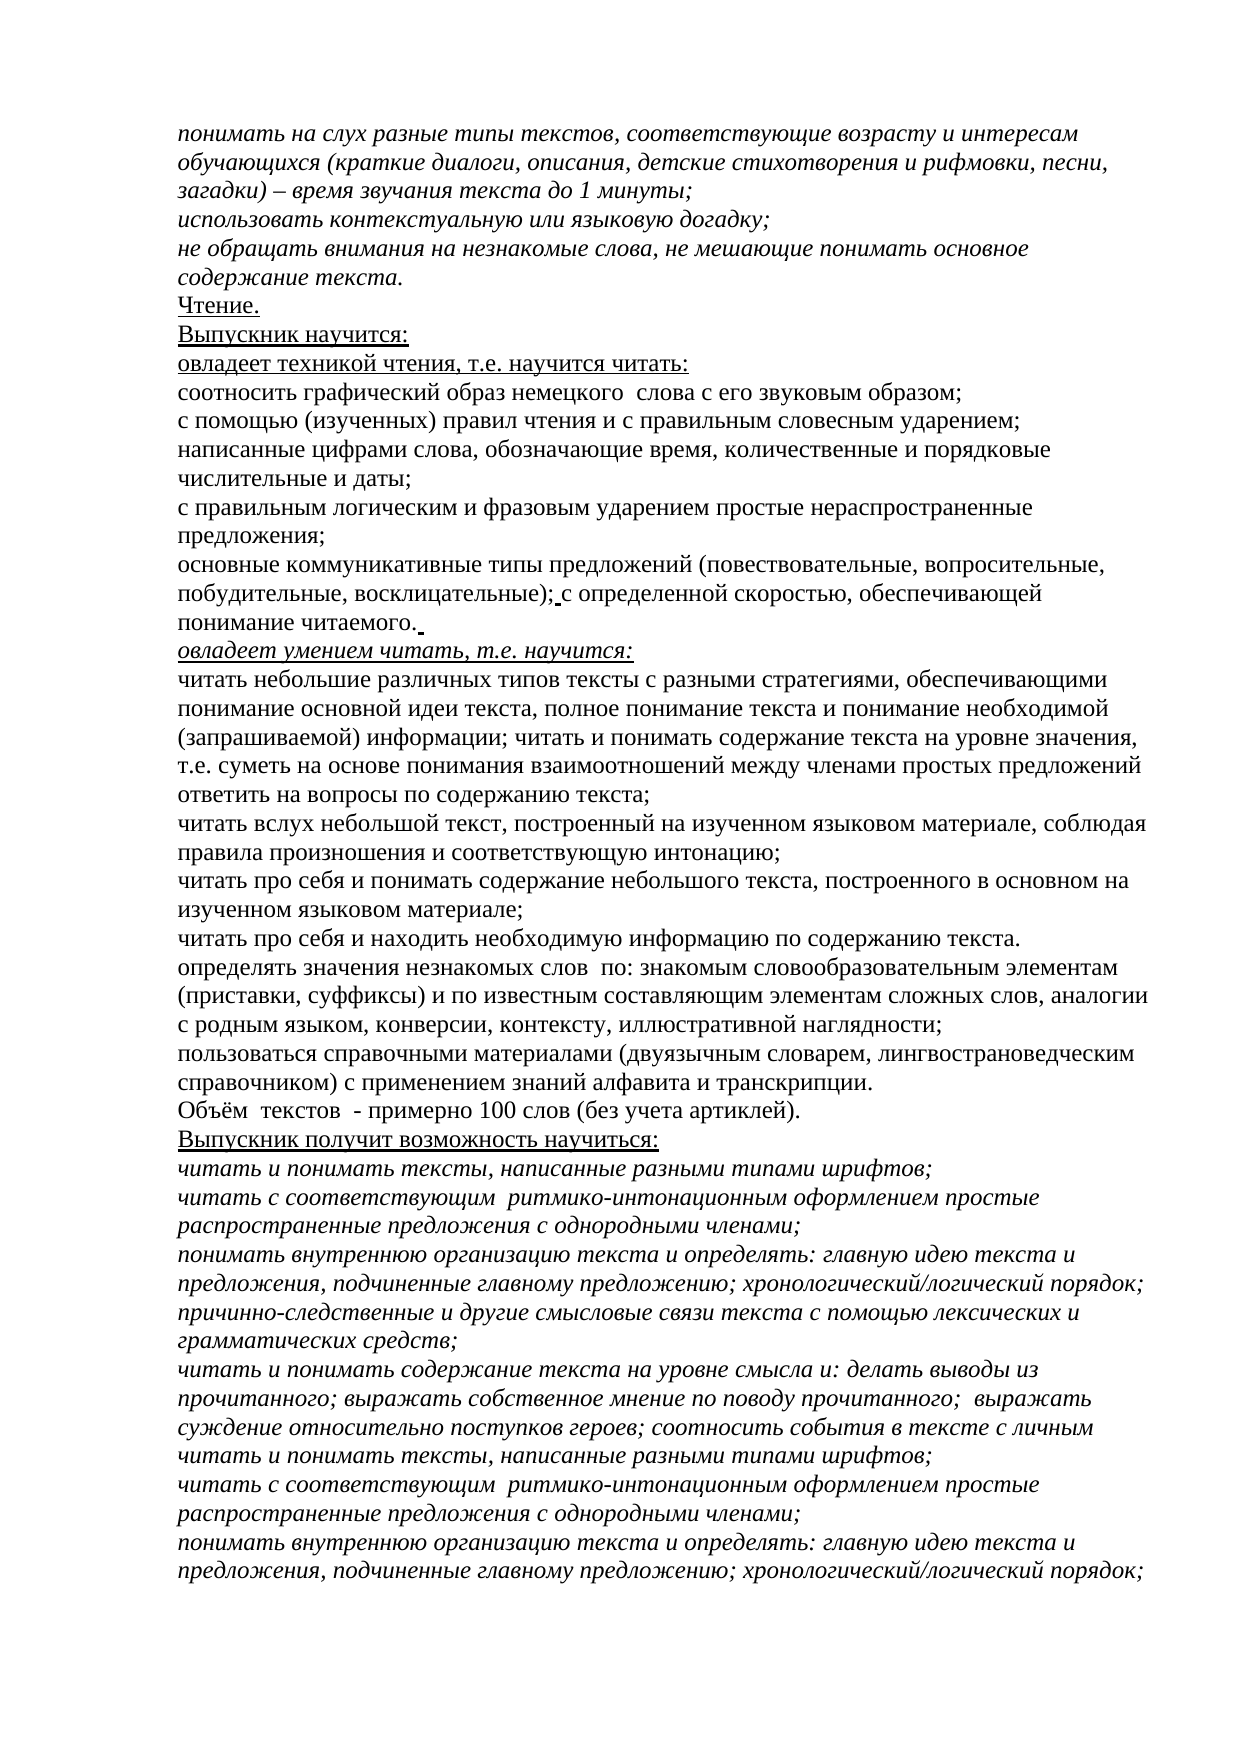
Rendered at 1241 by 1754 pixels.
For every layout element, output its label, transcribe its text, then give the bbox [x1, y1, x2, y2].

text читать с соответствующим ритмико-интонационным оформлением простые распространенные предложения с однородными членами; [177, 1182, 1152, 1239]
text Выпускник получит возможность научиться: [177, 1124, 1152, 1153]
text не обращать внимания на незнакомые слова, не мешающие понимать основное содержание текста. [177, 233, 1152, 291]
text понимать внутреннюю организацию текста и определять: главную идею текста и предложения, подчиненные главному предложению; хронологический/логический порядок; причинно-следственные и другие смысловые связи текста с помощью лексических и грамматических средств; [177, 1239, 1152, 1354]
text читать и понимать тексты, написанные разными типами шрифтов; [177, 1153, 1152, 1182]
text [177, 1527, 1152, 1584]
text читать про себя и находить необходимую информацию по содержанию текста. [177, 923, 1152, 952]
text Выпускник научится: [177, 319, 1152, 348]
text овладеет умением читать, т.е. научится: [177, 636, 1152, 664]
text с помощью (изученных) правил чтения и с правильным словесным ударением; [177, 406, 1152, 434]
text использовать контекстуальную или языковую догадку; [177, 204, 1152, 233]
text овладеет техникой чтения, т.е. научится читать: [177, 348, 1152, 377]
text пользоваться справочными материалами (двуязычным словарем, лингвострановедческим справочником) с применением знаний алфавита и транскрипции. [177, 1038, 1152, 1096]
text определять значения незнакомых слов по: знакомым словообразовательным элементам (приставки, суффиксы) и по известным составляющим элементам сложных слов, аналогии с родным языком, конверсии, контексту, иллюстративной наглядности; [177, 952, 1152, 1038]
text понимать на слух разные типы текстов, соответствующие возрасту и интересам обучающихся (краткие диалоги, описания, детские стихотворения и рифмовки, песни, загадки) – время звучания текста до 1 минуты; [177, 118, 1152, 204]
text Объём текстов - примерно 100 слов (без учета артиклей). [177, 1096, 1152, 1124]
text читать с соответствующим ритмико-интонационным оформлением простые распространенные предложения с однородными членами; [177, 1469, 1152, 1527]
text основные коммуникативные типы предложений (повествовательные, вопросительные, побудительные, восклицательные); с определенной скоростью, обеспечивающей понимание читаемого. [177, 549, 1152, 636]
text читать вслух небольшой текст, построенный на изученном языковом материале, соблюдая правила произношения и соответствующую интонацию; [177, 808, 1152, 866]
text читать и понимать содержание текста на уровне смысла и: делать выводы из прочитанного; выражать собственное мнение по поводу прочитанного; выражать суждение относительно поступков героев; соотносить события в тексте с личным читать и понимать тексты, написанные разными типами шрифтов; [177, 1354, 1152, 1469]
text с правильным логическим и фразовым ударением простые нераспространенные предложения; [177, 492, 1152, 549]
text соотносить графический образ немецкого слова с его звуковым образом; [177, 377, 1152, 406]
text читать небольшие различных типов тексты с разными стратегиями, обеспечивающими понимание основной идеи текста, полное понимание текста и понимание необходимой (запрашиваемой) информации; читать и понимать содержание текста на уровне значения, т.е. суметь на основе понимания взаимоотношений между членами простых предложений ответить на вопросы по содержанию текста; [177, 664, 1152, 808]
text читать про себя и понимать содержание небольшого текста, построенного в основном на изученном языковом материале; [177, 866, 1152, 923]
text написанные цифрами слова, обозначающие время, количественные и порядковые числительные и даты; [177, 434, 1152, 492]
text Чтение. [177, 291, 1152, 319]
